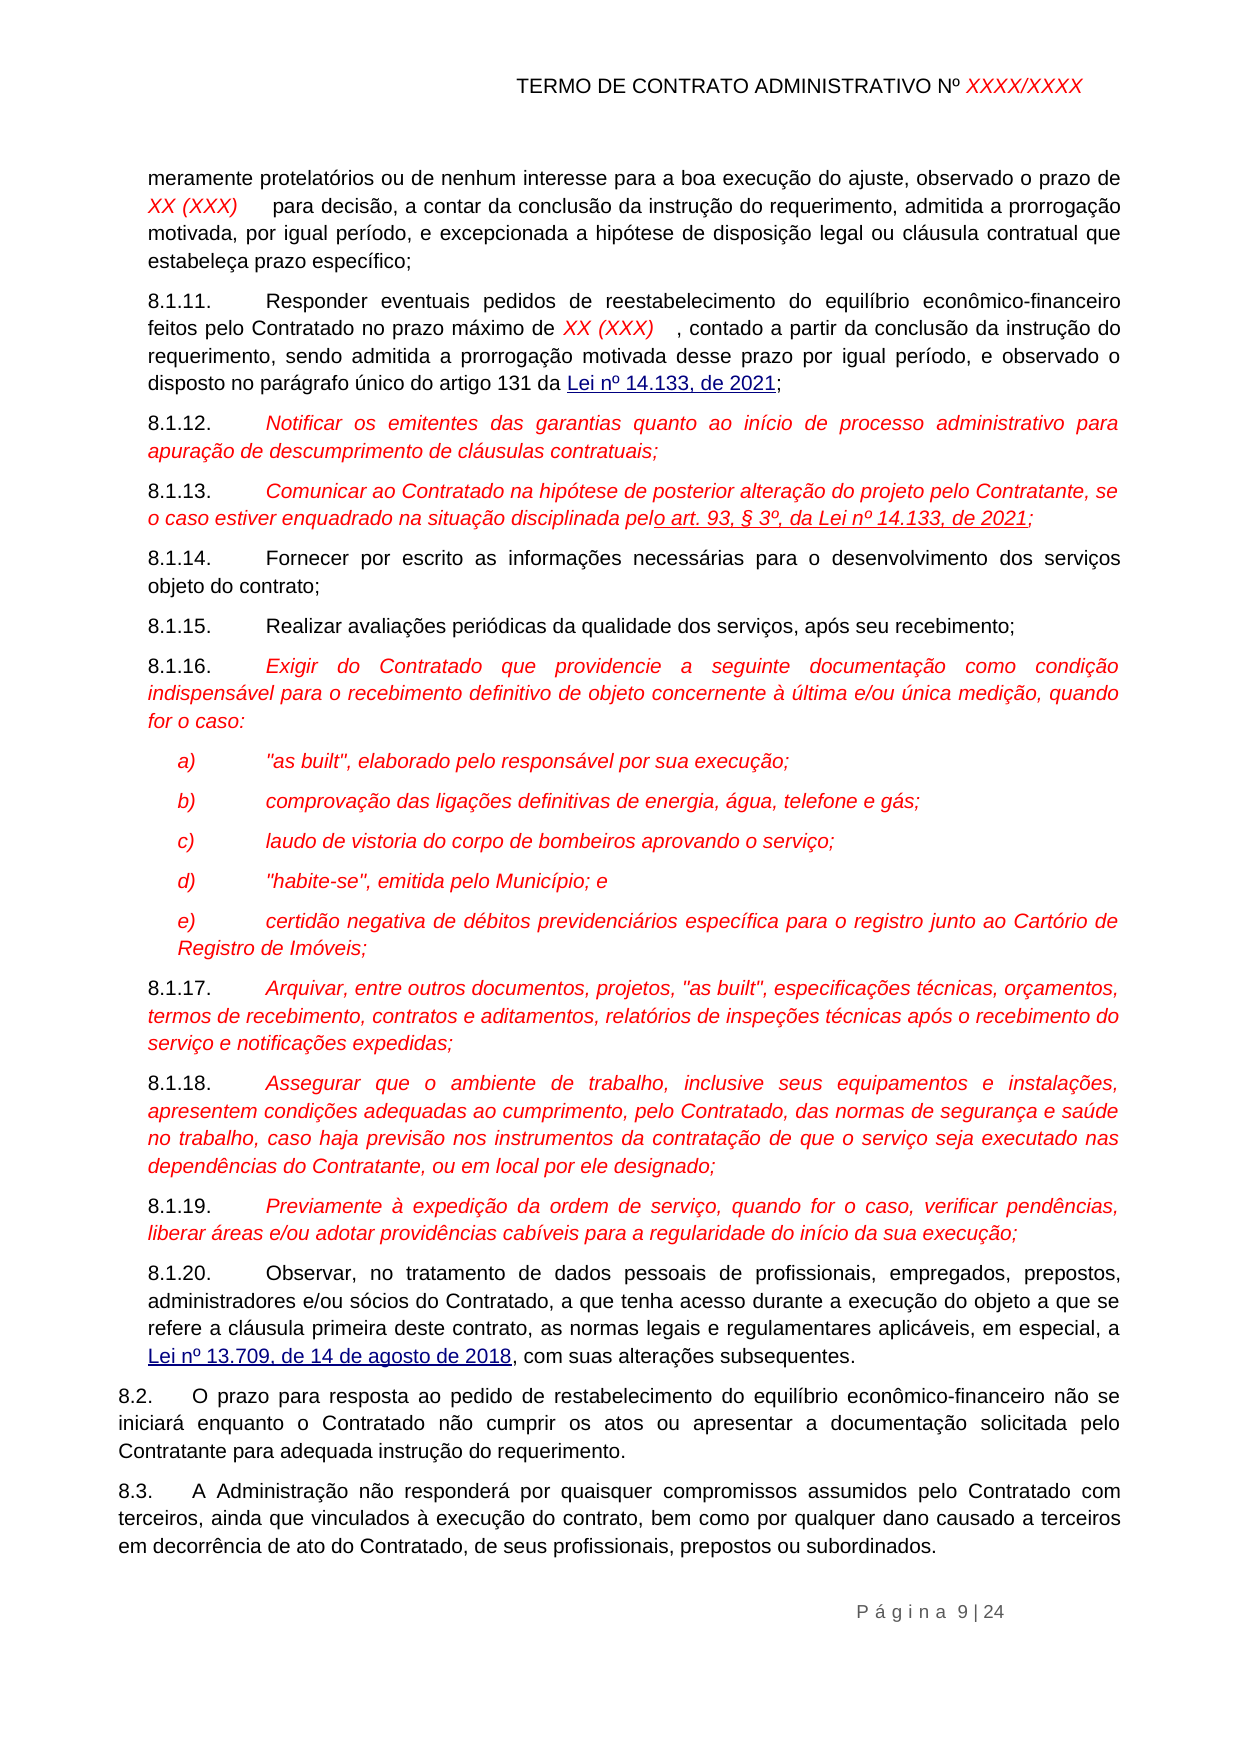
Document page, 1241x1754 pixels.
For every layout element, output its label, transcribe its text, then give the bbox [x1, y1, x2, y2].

list laudo de vistoria do corpo de bombeiros aprovando o serviço; [177, 828, 1122, 852]
text Assegurar que o ambiente de trabalho, inclusive seus equipamentos e instalações, apresentem condições adequadas ao cumprimento, pelo Contratado, das normas de segurança e saúde no trabalho, caso haja previsão nos instrumentos da contratação de que o serviço seja executado nas dependências do Contratante, ou em local por ele designado; [148, 1071, 1122, 1177]
text A Administração não responderá por quaisquer compromissos assumidos pelo Contratado com terceiros, ainda que vinculados à execução do contrato, bem como por qualquer dano causado a terceiros em decorrência de ato do Contratado, de seus profissionais, prepostos ou subordinados. [118, 1478, 1122, 1557]
text O prazo para resposta ao pedido de restabelecimento do equilíbrio econômico-financeiro não se iniciará enquanto o Contratado não cumprir os atos ou apresentar a documentação solicitada pelo Contratante para adequada instrução do requerimento. [118, 1383, 1122, 1462]
list "as built", elaborado pelo responsável por sua execução; [177, 748, 1122, 772]
list "habite-se", emitida pelo Município; e [177, 868, 1122, 892]
text Fornecer por escrito as informações necessárias para o desenvolvimento dos serviços objeto do contrato; [148, 546, 1122, 597]
text Realizar avaliações periódicas da qualidade dos serviços, após seu recebimento; [148, 613, 1122, 637]
text Responder eventuais pedidos de reestabelecimento do equilíbrio econômico-financeiro feitos pelo Contratado no prazo máximo de XX (XXX) , contado a partir da conclusão da instrução do requerimento, sendo admitida a prorrogação motivada desse prazo por igual período, e observado o disposto no parágrafo único do artigo 131 da Lei nº 14.133, de 2021; [148, 288, 1122, 395]
text Previamente à expedição da ordem de serviço, quando for o caso, verificar pendências, liberar áreas e/ou adotar providências cabíveis para a regularidade do início da sua execução; [148, 1193, 1122, 1245]
text Comunicar ao Contratado na hipótese de posterior alteração do projeto pelo Contratante, se o caso estiver enquadrado na situação disciplinada pelo art. 93, § 3º, da Lei nº 14.133, de 2021; [148, 478, 1122, 530]
list comprovação das ligações definitivas de energia, água, telefone e gás; [177, 788, 1122, 812]
text Observar, no tratamento de dados pessoais de profissionais, empregados, prepostos, administradores e/ou sócios do Contratado, a que tenha acesso durante a execução do objeto a que se refere a cláusula primeira deste contrato, as normas legais e regulamentares aplicáveis, em especial, a Lei nº 13.709, de 14 de agosto de 2018, com suas alterações subsequentes. [148, 1261, 1122, 1367]
list certidão negativa de débitos previdenciários específica para o registro junto ao Cartório de Registro de Imóveis; [177, 908, 1122, 960]
text Notificar os emitentes das garantias quanto ao início de processo administrativo para apuração de descumprimento de cláusulas contratuais; [148, 411, 1122, 462]
text Arquivar, entre outros documentos, projetos, "as built", especificações técnicas, orçamentos, termos de recebimento, contratos e aditamentos, relatórios de inspeções técnicas após o recebimento do serviço e notificações expedidas; [148, 976, 1122, 1055]
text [148, 166, 1122, 272]
text Exigir do Contratado que providencie a seguinte documentação como condição indispensável para o recebimento definitivo de objeto concernente à última e/ou única medição, quando for o caso: [148, 653, 1122, 732]
